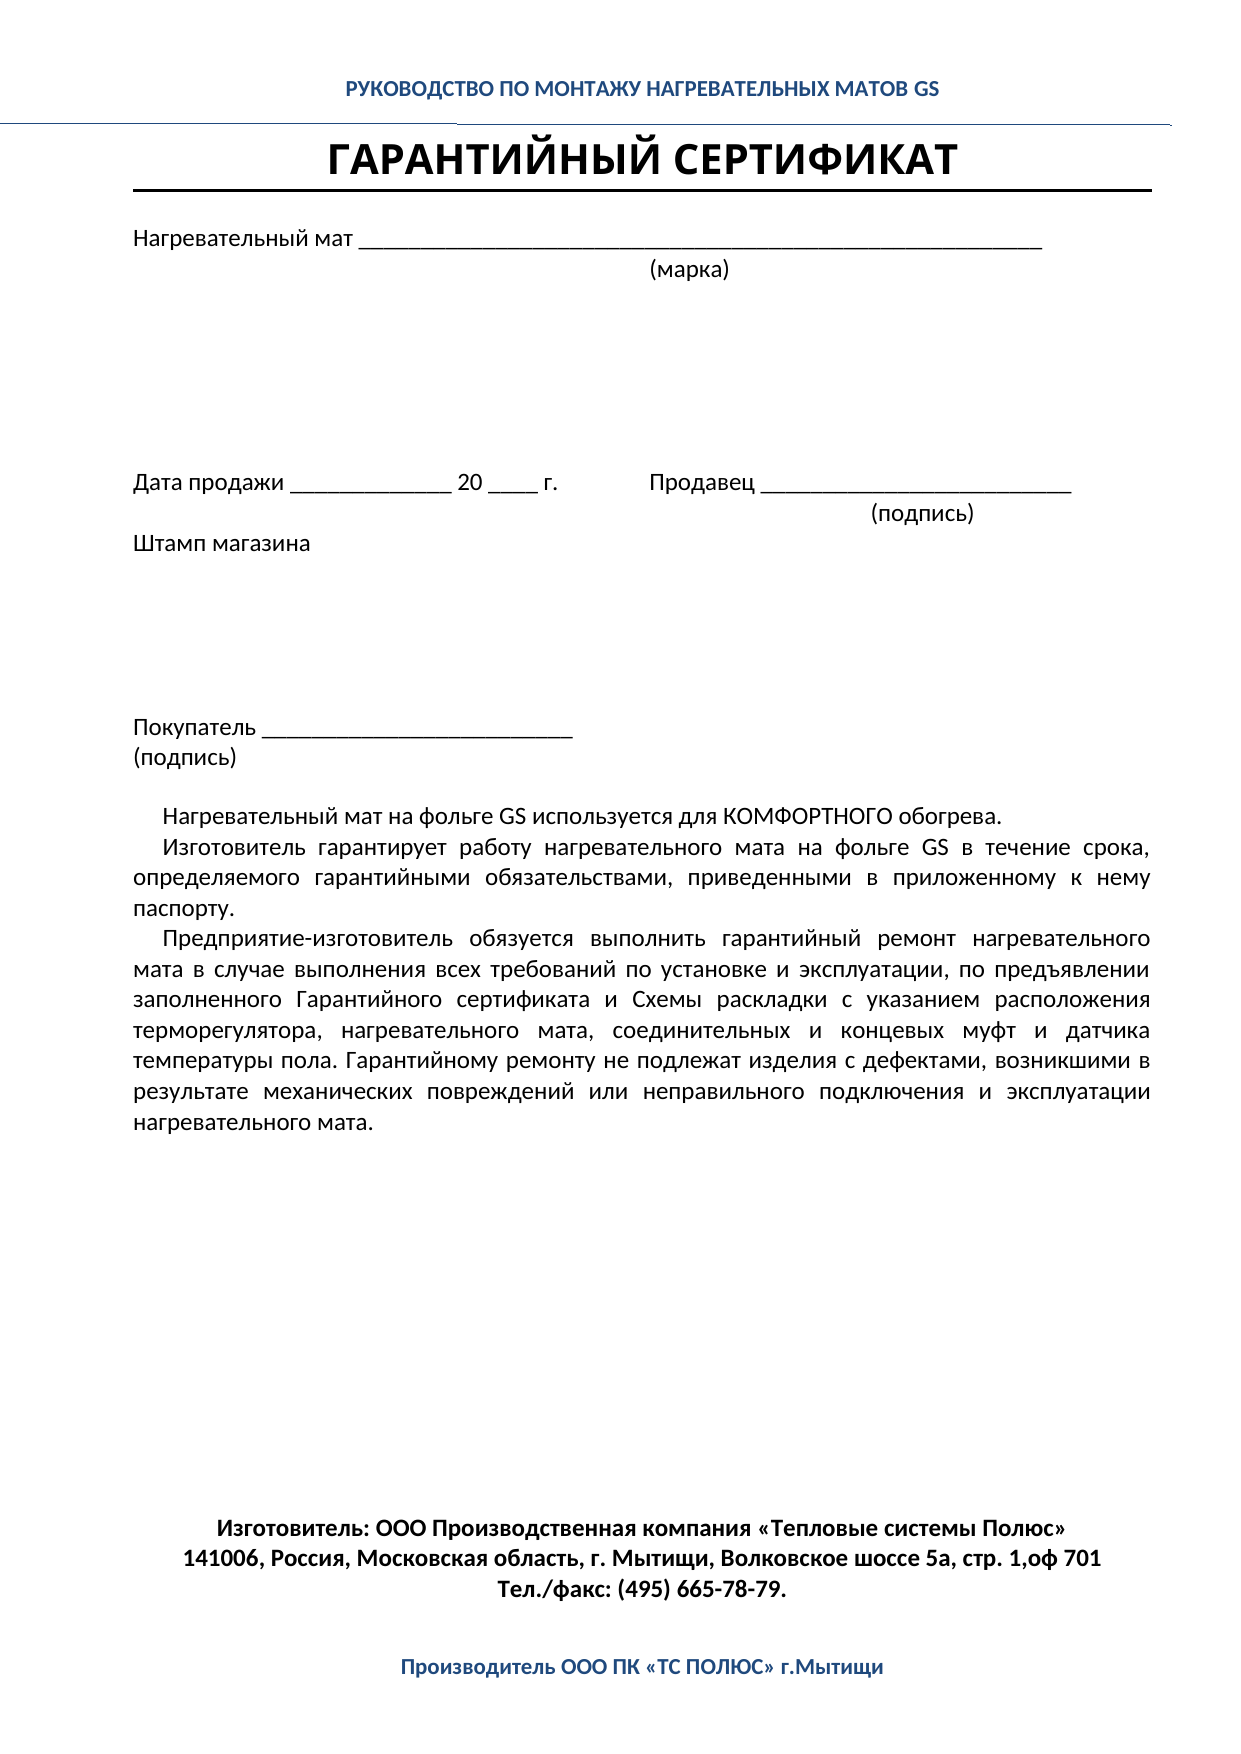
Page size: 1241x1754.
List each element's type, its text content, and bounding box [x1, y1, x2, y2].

text (подпись) [133, 741, 1152, 772]
text Нагревательный мат на фольге GS используется для КОМФОРТНОГО обогрева. [133, 800, 1152, 831]
text Изготовитель: ООО Производственная компания «Тепловые системы Полюс» [133, 1512, 1152, 1542]
text Тел./факс: (495) 665-78-79. [133, 1573, 1152, 1603]
text Штамп магазина [133, 527, 1152, 558]
text ГАРАНТИЙНЫЙ СЕРТИФИКАТ [133, 130, 1152, 189]
text Дата продажи _____________ 20 ____ г. Продавец _________________________ [133, 466, 1152, 497]
text Покупатель _________________________ [133, 711, 1152, 741]
text 141006, Россия, Московская область, г. Мытищи, Волковское шоссе 5а, стр. 1,оф 701 [133, 1542, 1152, 1573]
text (марка) [575, 253, 1152, 283]
text (подпись) [797, 497, 1152, 527]
text Нагревательный мат _______________________________________________________ [133, 222, 1152, 253]
text Изготовитель гарантирует работу нагревательного мата на фольге GS в течение срока, определяемого гарантийными обязательствами, приведенными в приложенному к нему паспорту. [133, 831, 1152, 922]
text Предприятие-изготовитель обязуется выполнить гарантийный ремонт нагревательного мата в случае выполнения всех требований по установке и эксплуатации, по предъявлении заполненного Гарантийного сертификата и Схемы раскладки с указанием расположения терморегулятора, нагревательного мата, соединительных и концевых муфт и датчика температуры пола. Гарантийному ремонту не подлежат изделия с дефектами, возникшими в результате механических повреждений или неправильного подключения и эксплуатации нагревательного мата. [133, 922, 1152, 1136]
